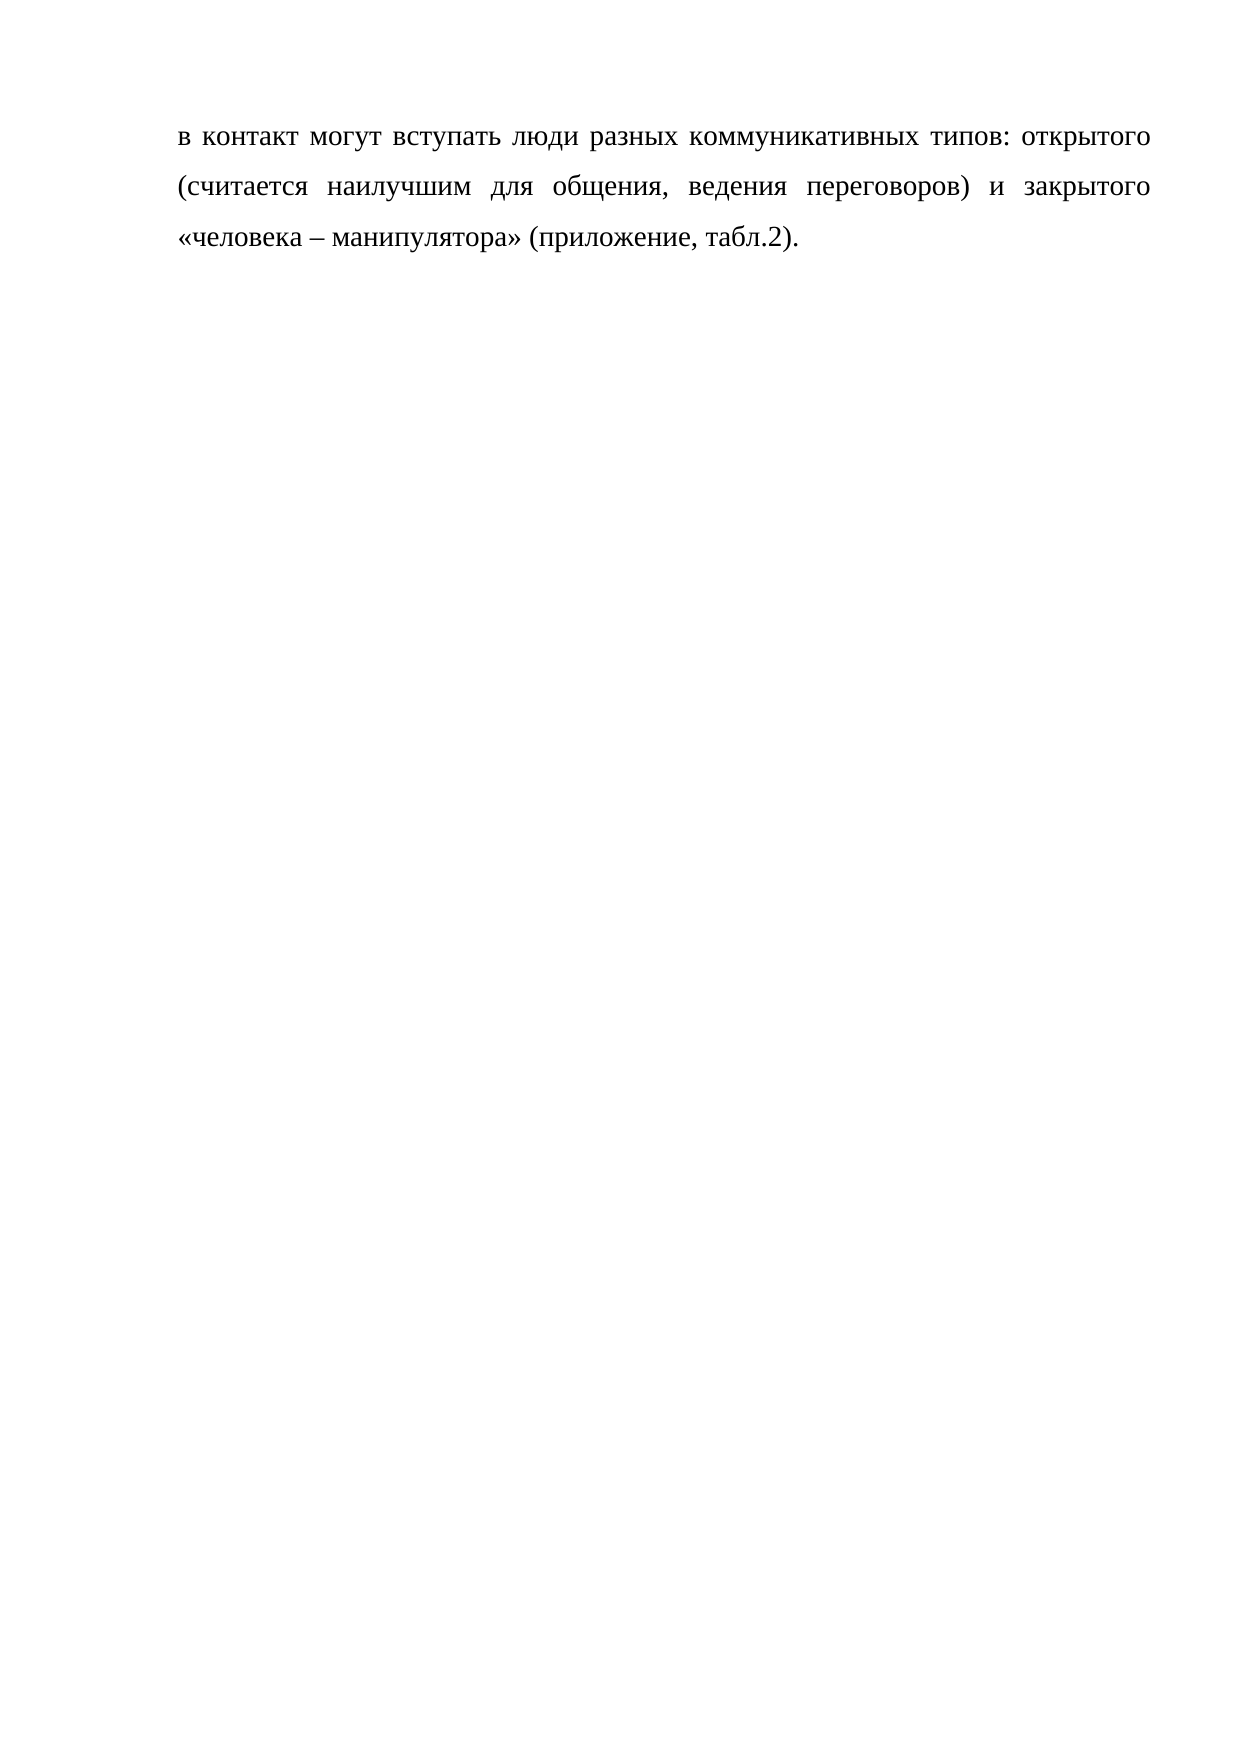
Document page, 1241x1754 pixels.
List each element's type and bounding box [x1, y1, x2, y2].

text [177, 118, 1152, 252]
